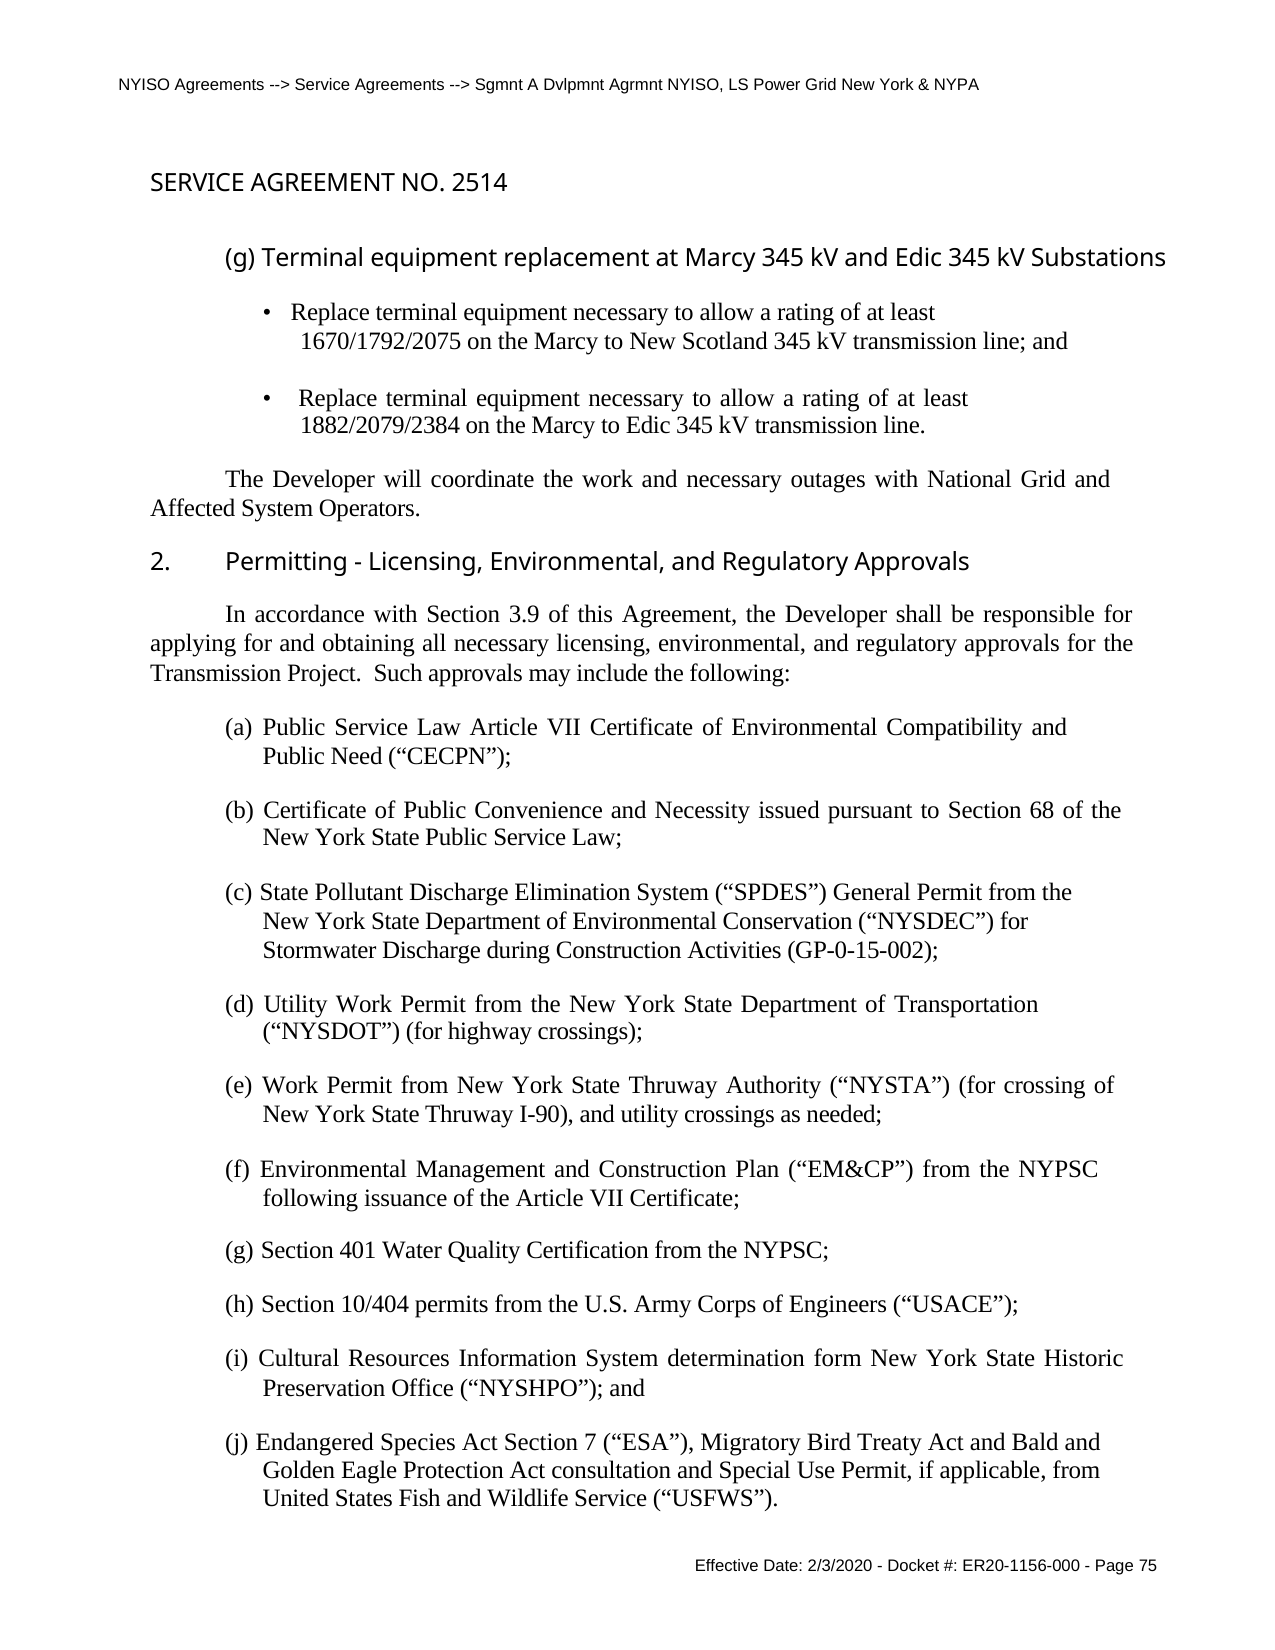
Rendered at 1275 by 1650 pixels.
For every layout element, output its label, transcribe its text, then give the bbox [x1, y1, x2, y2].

text In accordance with Section 3.9 of this Agreement, the Developer shall be responsible for applying for and obtaining all necessary licensing, environmental, and regulatory approvals for the Transmission Project. Such approvals may include the following: [150, 599, 1133, 687]
text • Replace terminal equipment necessary to allow a rating of at least 1882/2079/2384 on the Marcy to Edic 345 kV transmission line. [262, 384, 978, 438]
text 1670/1792/2075 on the Marcy to New Scotland 345 kV transmission line; and [300, 327, 1275, 355]
text (g) Terminal equipment replacement at Marcy 345 kV and Edic 345 kV Substations [225, 243, 1275, 272]
text SERVICE AGREEMENT NO. 2514 [150, 168, 1275, 197]
text • Replace terminal equipment necessary to allow a rating of at least [262, 297, 1275, 326]
text (d) Utility Work Permit from the New York State Department of Transportation (“NYSDOT”) (for highway crossings); [225, 991, 1048, 1045]
text (f) Environmental Management and Construction Plan (“EM&CP”) from the NYPSC following issuance of the Article VII Certificate; [225, 1154, 1108, 1212]
text (e) Work Permit from New York State Thruway Authority (“NYSTA”) (for crossing of New York State Thruway I-90), and utility crossings as needed; [225, 1070, 1123, 1129]
text (a) Public Service Law Article VII Certificate of Environmental Compatibility and Public Need (“CECPN”); [225, 712, 1076, 770]
text (c) State Pollutant Discharge Elimination System (“SPDES”) General Permit from the New York State Department of Environmental Conservation (“NYSDEC”) for Stormwater Discharge during Construction Activities (GP-0-15-002); [225, 877, 1111, 964]
text (b) Certificate of Public Convenience and Necessity issued pursuant to Section 68 of the New York State Public Service Law; [225, 797, 1131, 851]
text 2. Permitting - Licensing, Environmental, and Regulatory Approvals [150, 548, 1275, 576]
text The Developer will coordinate the work and necessary outages with National Grid and Affected System Operators. [150, 464, 1111, 522]
text (g) Section 401 Water Quality Certification from the NYPSC; [225, 1235, 1275, 1264]
text (h) Section 10/404 permits from the U.S. Army Corps of Engineers (“USACE”); [225, 1289, 1275, 1318]
text (i) Cultural Resources Information System determination form New York State Historic Preservation Office (“NYSHPO”); and [225, 1343, 1133, 1402]
text (j) Endangered Species Act Section 7 (“ESA”), Migratory Bird Treaty Act and Bald and Golden Eagle Protection Act consultation and Special Use Permit, if applicable, from United States Fish and Wildlife Service (“USFWS”). [225, 1428, 1137, 1512]
